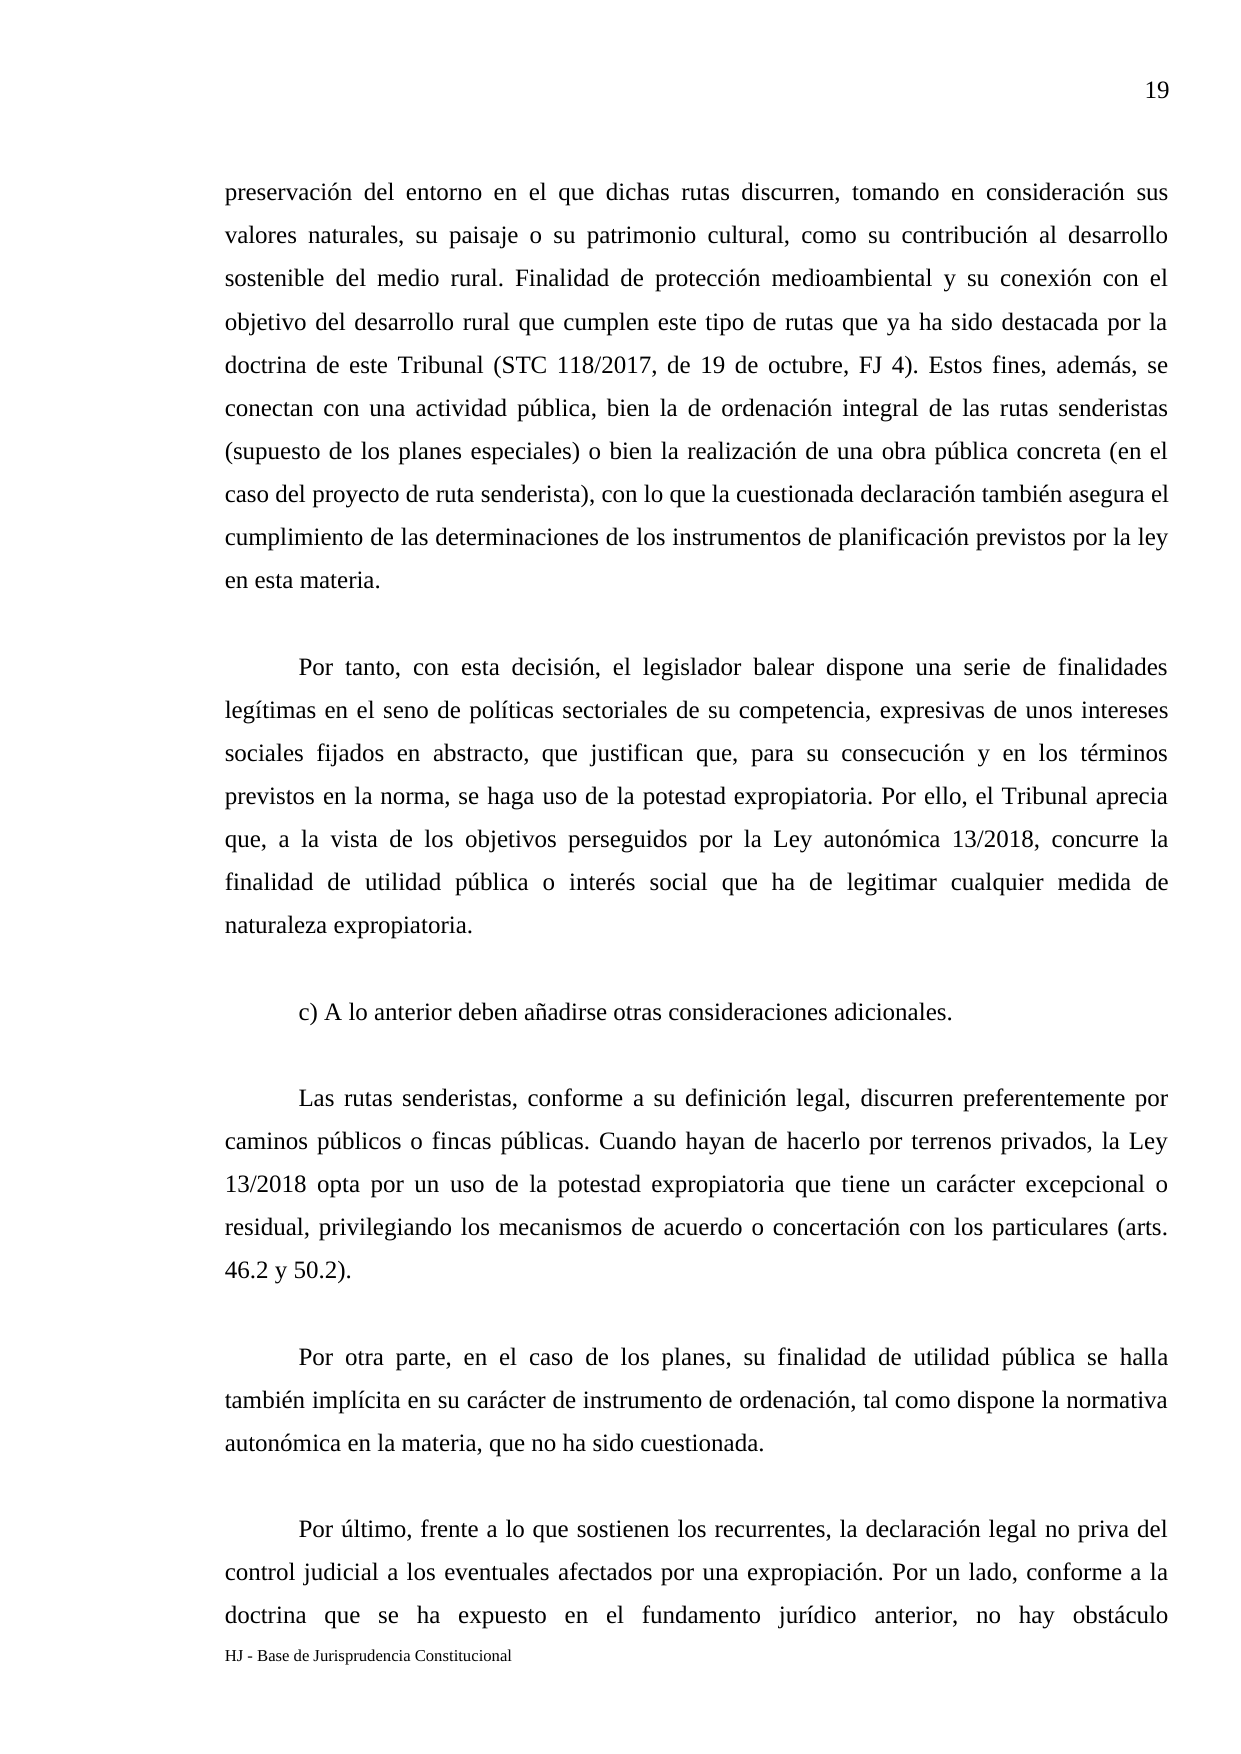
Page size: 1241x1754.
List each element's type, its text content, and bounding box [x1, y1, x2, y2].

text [224, 177, 1169, 594]
text Por otra parte, en el caso de los planes, su finalidad de utilidad pública se halla también implícita en su carácter de instrumento de ordenación, tal como dispone la normativa autonómica en la materia, que no ha sido cuestionada. [224, 1342, 1169, 1457]
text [224, 1514, 1169, 1629]
text Por tanto, con esta decisión, el legislador balear dispone una serie de finalidades legítimas en el seno de políticas sectoriales de su competencia, expresivas de unos intereses sociales fijados en abstracto, que justifican que, para su consecución y en los términos previstos en la norma, se haga uso de la potestad expropiatoria. Por ello, el Tribunal aprecia que, a la vista de los objetivos perseguidos por la Ley autonómica 13/2018, concurre la finalidad de utilidad pública o interés social que ha de legitimar cualquier medida de naturaleza expropiatoria. [224, 652, 1169, 939]
text c) A lo anterior deben añadirse otras consideraciones adicionales. [224, 997, 1169, 1025]
text Las rutas senderistas, conforme a su definición legal, discurren preferentemente por caminos públicos o fincas públicas. Cuando hayan de hacerlo por terrenos privados, la Ley 13/2018 opta por un uso de la potestad expropiatoria que tiene un carácter excepcional o residual, privilegiando los mecanismos de acuerdo o concertación con los particulares (arts. 46.2 y 50.2). [224, 1083, 1169, 1284]
